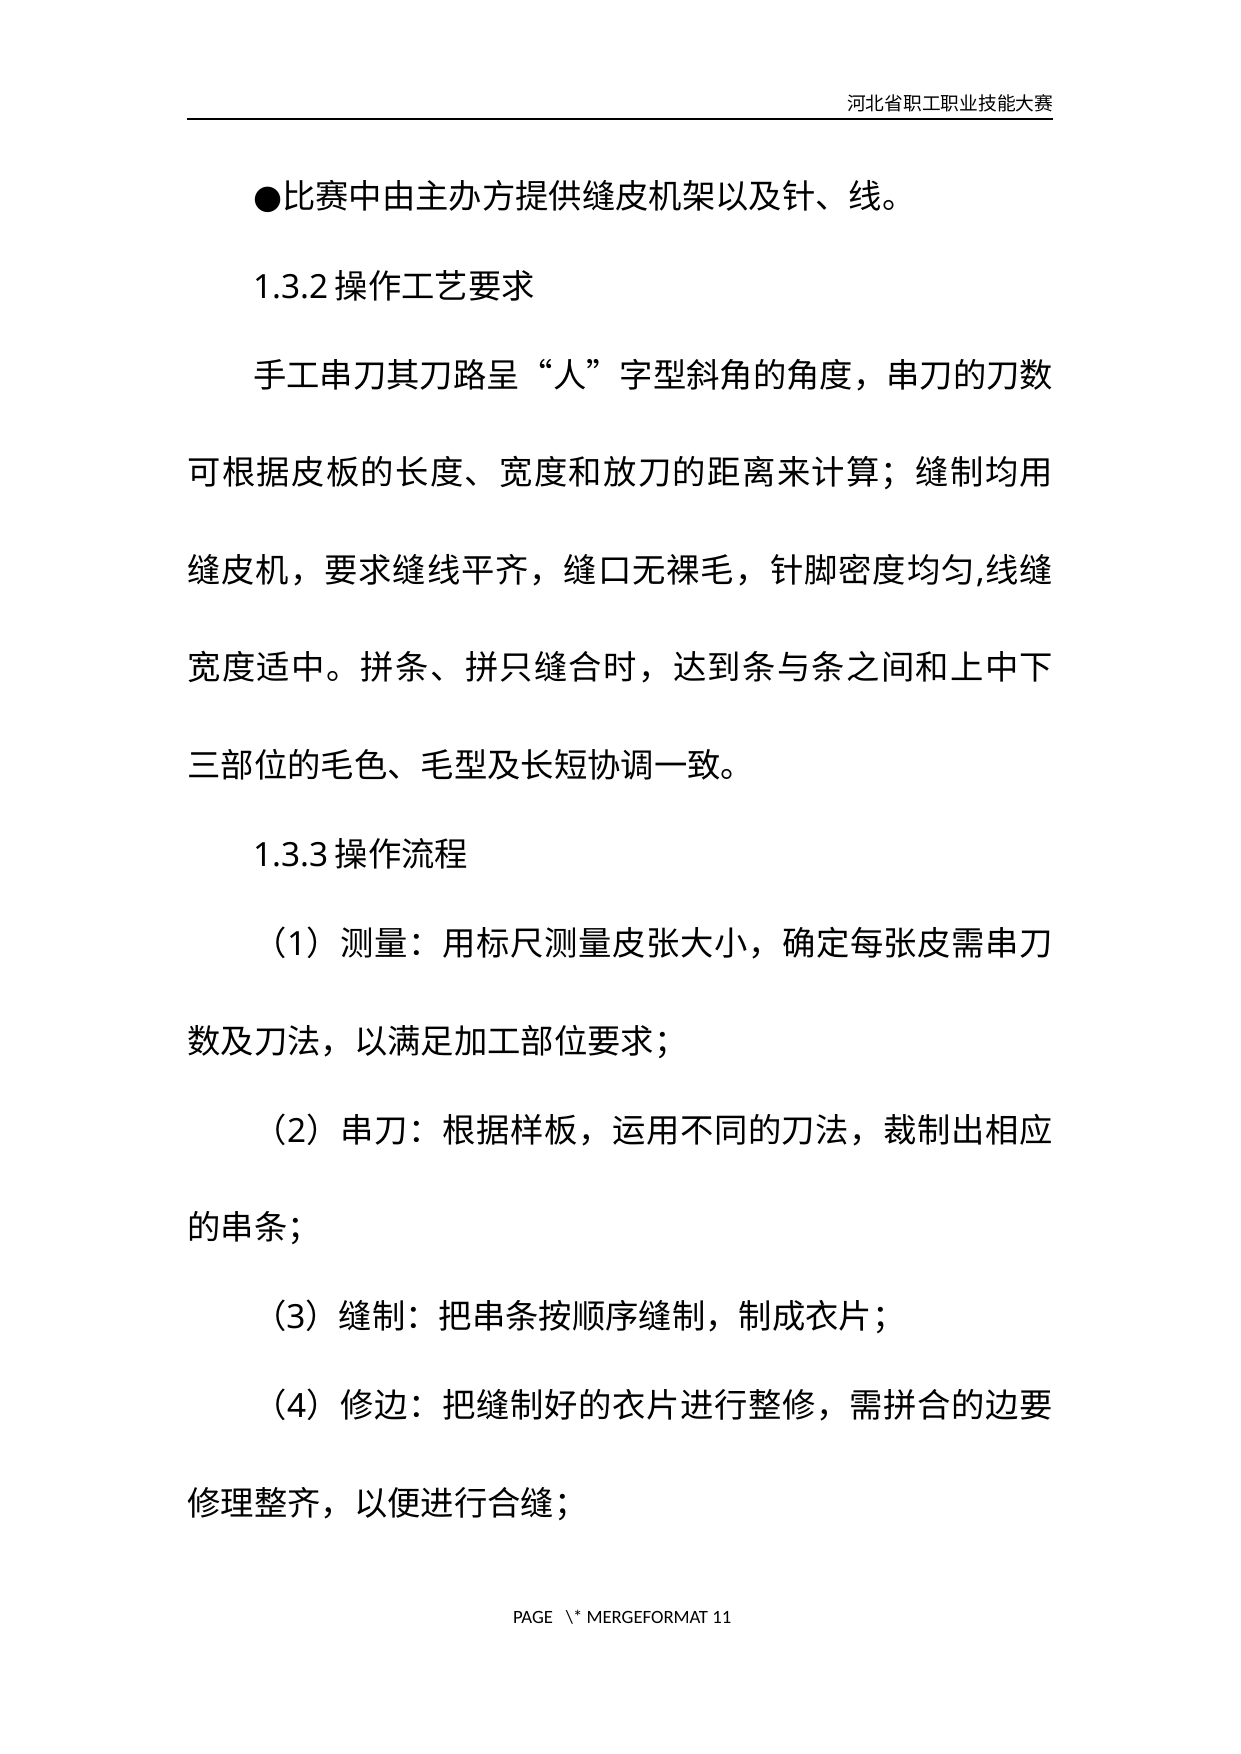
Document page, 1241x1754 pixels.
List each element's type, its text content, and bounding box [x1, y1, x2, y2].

text 1.3.2操作工艺要求 [187, 251, 1053, 316]
text （1）测量：用标尺测量皮张大小，确定每张皮需串刀数及刀法，以满足加工部位要求； [187, 908, 1053, 1071]
text （3）缝制：把串条按顺序缝制，制成衣片； [187, 1282, 1053, 1347]
text 1.3.3操作流程 [187, 819, 1053, 884]
text （2）串刀：根据样板，运用不同的刀法，裁制出相应的串条； [187, 1095, 1053, 1258]
text ●比赛中由主办方提供缝皮机架以及针、线。 [187, 162, 1053, 227]
text （4）修边：把缝制好的衣片进行整修，需拼合的边要修理整齐，以便进行合缝； [187, 1371, 1053, 1533]
text 手工串刀其刀路呈“人”字型斜角的角度，串刀的刀数可根据皮板的长度、宽度和放刀的距离来计算；缝制均用缝皮机，要求缝线平齐，缝口无裸毛，针脚密度均匀,线缝宽度适中。拼条、拼只缝合时，达到条与条之间和上中下三部位的毛色、毛型及长短协调一致。 [187, 340, 1053, 795]
